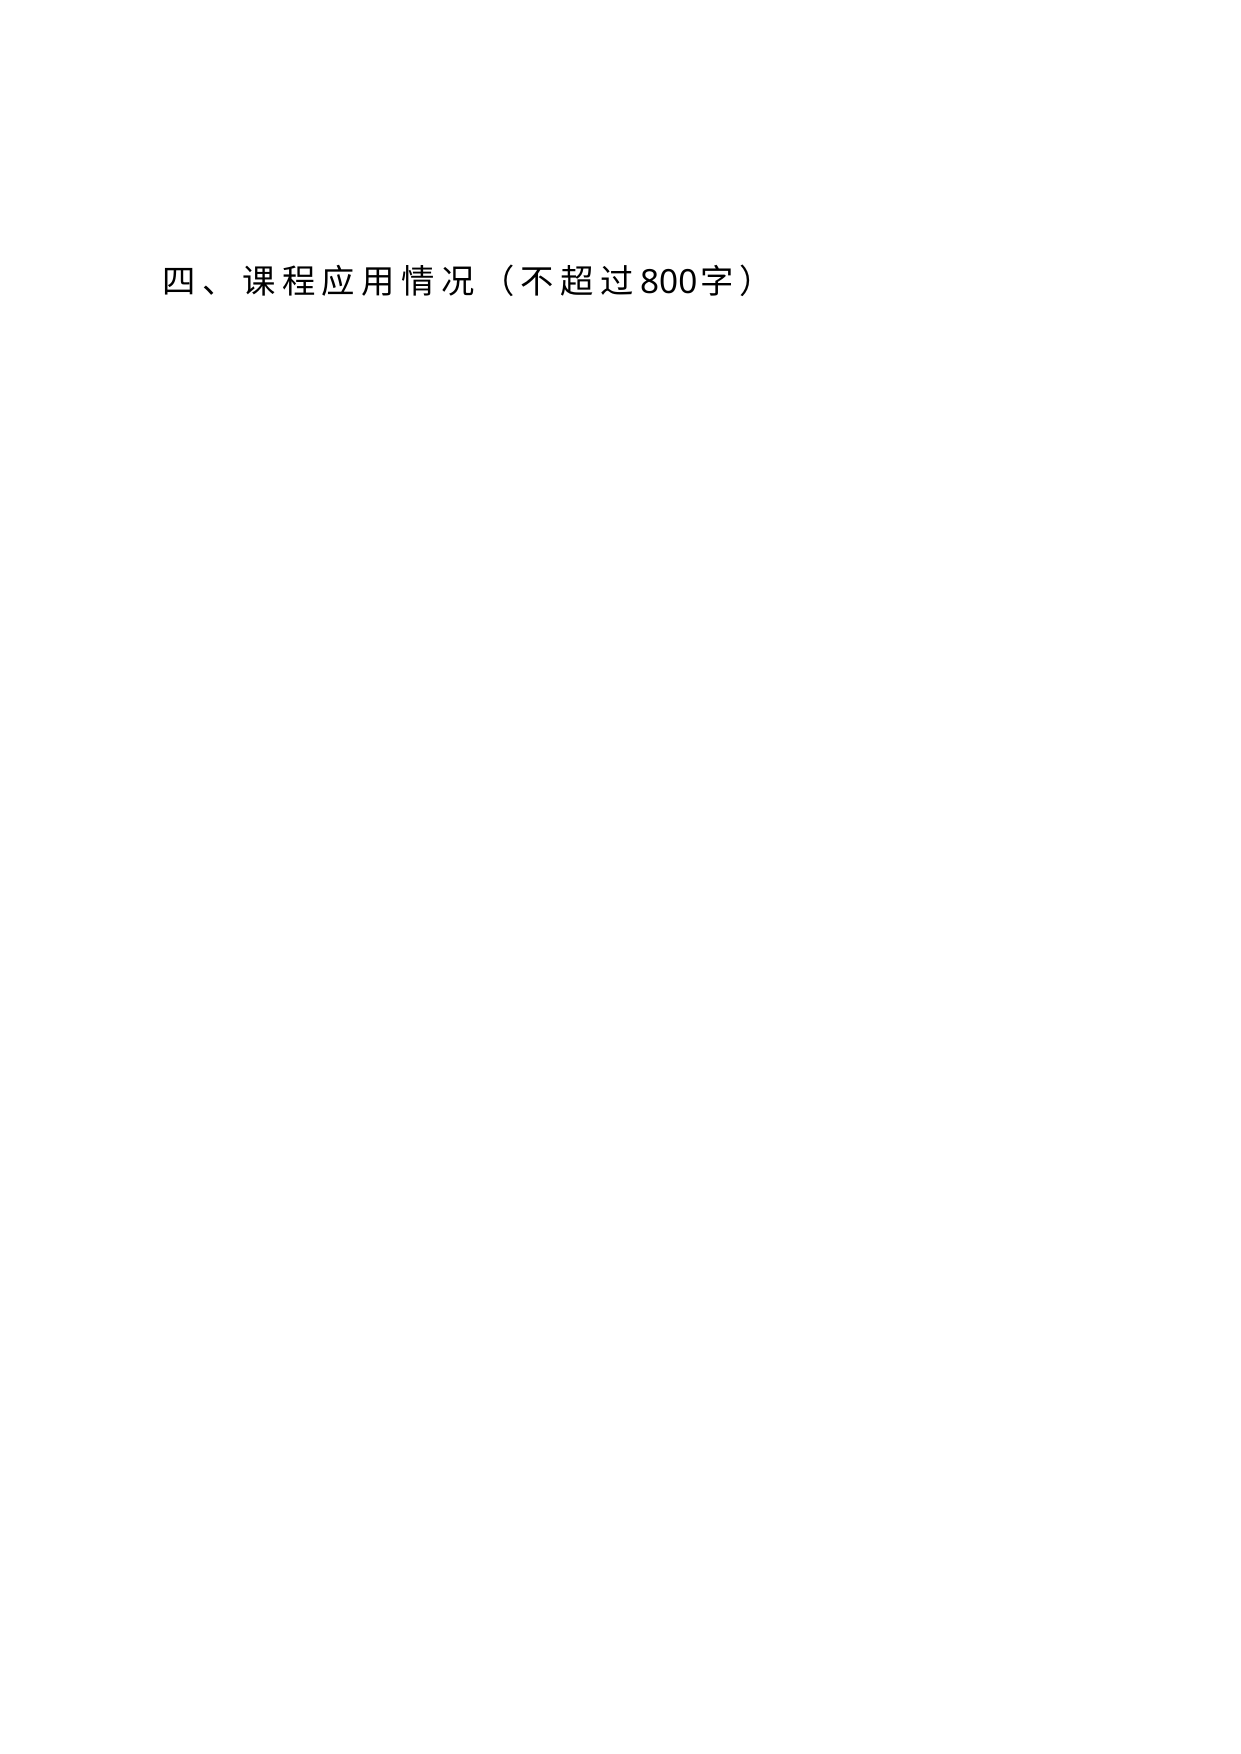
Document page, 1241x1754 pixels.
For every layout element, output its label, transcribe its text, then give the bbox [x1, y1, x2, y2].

text 四、课程应用情况（不超过800字） [162, 247, 1078, 311]
